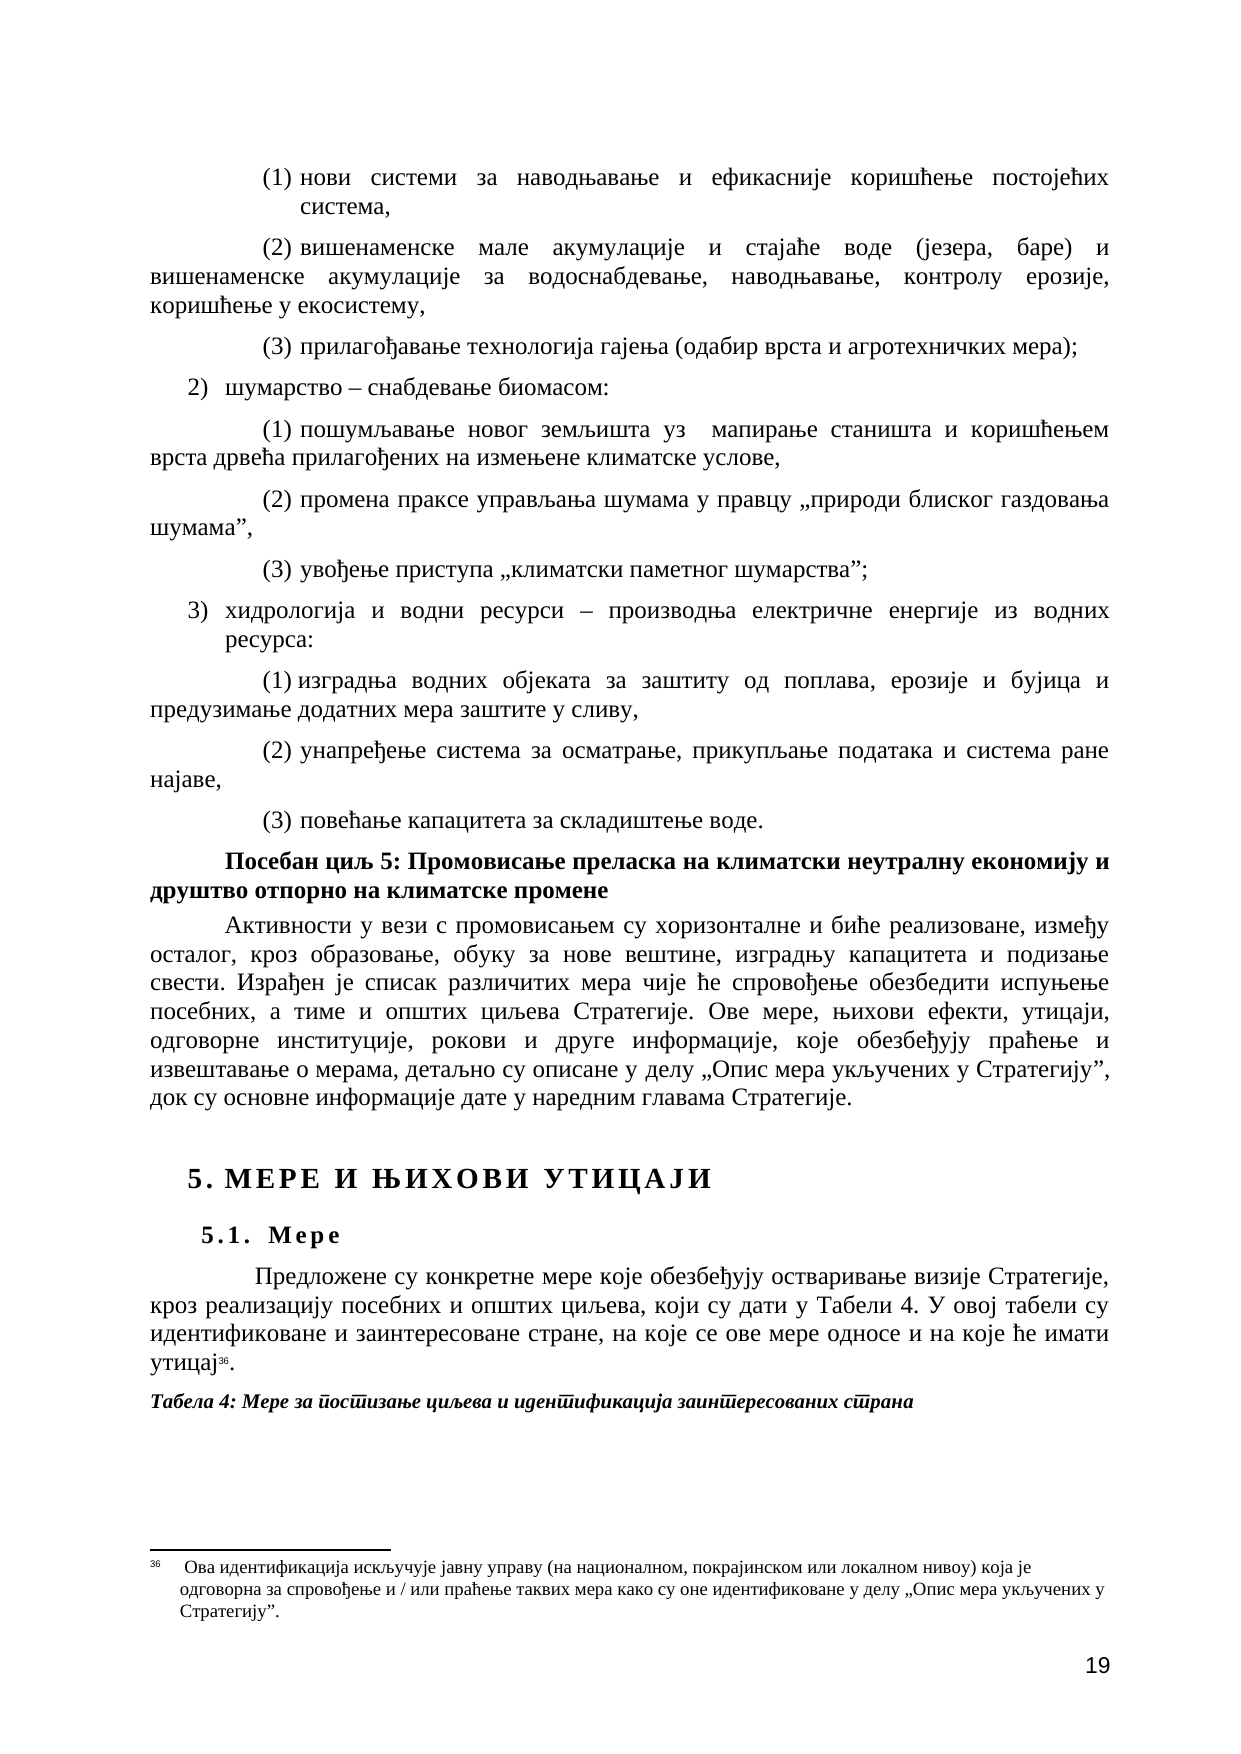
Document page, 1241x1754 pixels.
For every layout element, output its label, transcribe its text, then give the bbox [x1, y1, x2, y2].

list хидрологија и водни ресурси – производња електричне енергије из водних ресурса: [187, 595, 1110, 652]
text Посебан циљ 5: Промовисање преласка на климатски неутралну економију и друштво отпорно на климатске промене [150, 846, 1110, 904]
list вишенаменске мале акумулације и стајаће воде (језера, баре) и вишенаменске акумулације за водоснабдевање, наводњавање, контролу ерозије, коришћење у екосистему, [150, 232, 1110, 319]
list пошумљавање новог земљишта уз мапирање станишта и коришћењем врста дрвећа прилагођених на измењене климатске услове, [150, 414, 1110, 471]
list увођење приступа „климатски паметног шумарства”; [262, 554, 1110, 582]
list повећање капацитета за складиштење воде. [262, 805, 1110, 834]
list нови системи за наводњавање и ефикасније коришћење постојећих система, [262, 162, 1110, 220]
list промена праксе управљања шумама у правцу „природи блиског газдовања шумама”, [150, 484, 1110, 541]
text Активности у вези с промовисањем су хоризонталне и биће реализоване, између осталог, кроз образовање, обуку за нове вештине, изградњу капацитета и подизање свести. Израђен је списак различитих мера чије ће спровођење обезбедити испуњење посебних, а тиме и општих циљева Стратегије. Ове мере, њихови ефекти, утицаји, одговорне институције, рокови и друге информације, које обезбеђују праћење и извештавање о мерама, детаљно су описане у делу „Опис мера укључених у Стратегију”, док су основне информације дате у наредним главама Стратегије. [150, 910, 1110, 1111]
text Мере и њихови утицаји [187, 1161, 1110, 1195]
list унапређење система за осматрање, прикупљање података и система ране најаве, [150, 735, 1110, 792]
text Табела 4: Мере за постизање циљева и идентификација заинтересованих страна [150, 1388, 1110, 1413]
list прилагођавање технологија гајења (одабир врста и агротехничких мера); [262, 331, 1110, 360]
text Предложене су конкретне мере које обезбеђују остваривање визије Стратегије, кроз реализацију посебних и општих циљева, који су дати у Табели 4. У овој табели су идентификоване и заинтересоване стране, на које се ове мере односе и на које ће имати утицај. [150, 1261, 1110, 1376]
list изградња водних објеката за заштиту од поплава, ерозије и бујица и предузимање додатних мера заштите у сливу, [150, 665, 1110, 722]
list шумарство – снабдевање биомасом: [187, 372, 1110, 401]
subtitle Мере [201, 1220, 1110, 1248]
